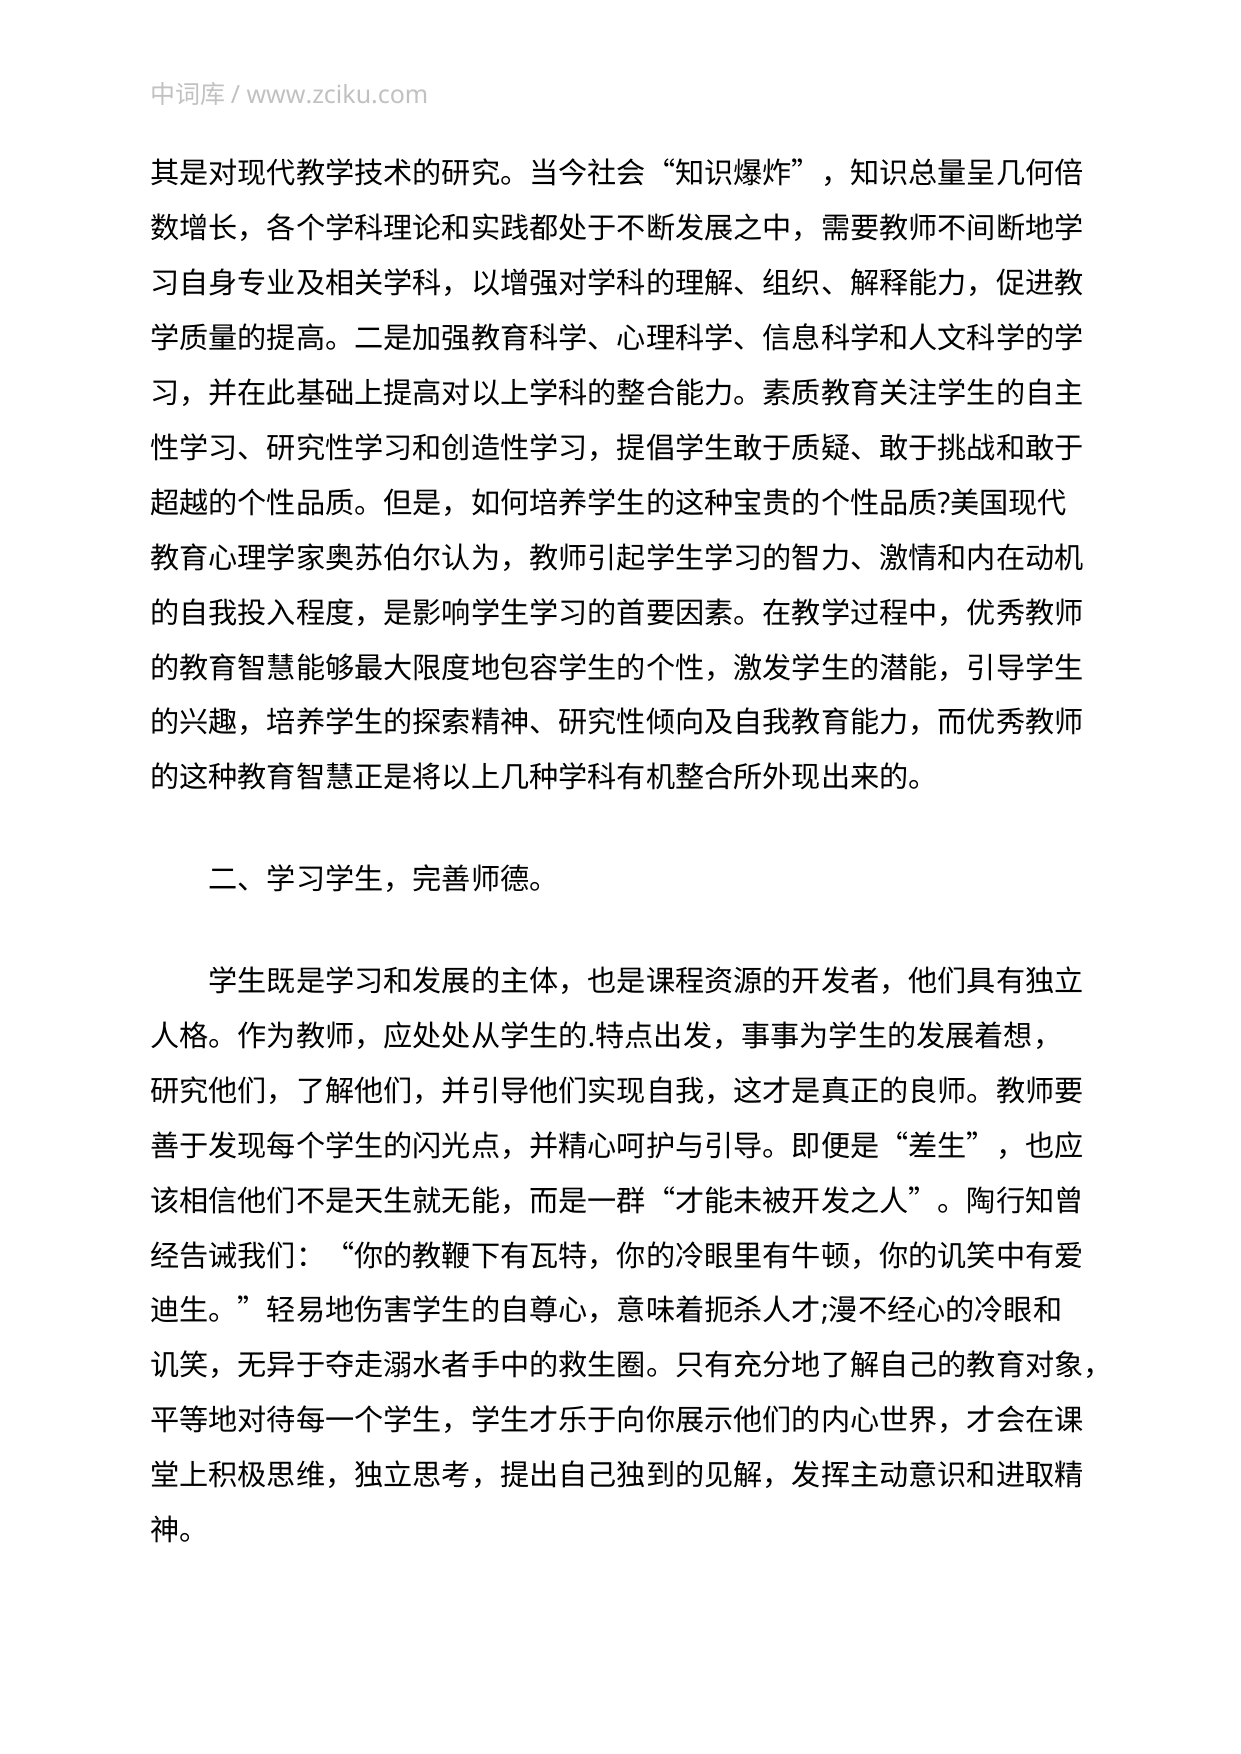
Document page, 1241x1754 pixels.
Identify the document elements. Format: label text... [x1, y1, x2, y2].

text 二、学习学生，完善师德。 [150, 856, 1090, 898]
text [150, 150, 1090, 796]
text 学生既是学习和发展的主体，也是课程资源的开发者，他们具有独立人格。作为教师，应处处从学生的.特点出发，事事为学生的发展着想，研究他们，了解他们，并引导他们实现自我，这才是真正的良师。教师要善于发现每个学生的闪光点，并精心呵护与引导。即便是“差生”，也应该相信他们不是天生就无能，而是一群“才能未被开发之人”。陶行知曾经告诫我们：“你的教鞭下有瓦特，你的冷眼里有牛顿，你的讥笑中有爱迪生。”轻易地伤害学生的自尊心，意味着扼杀人才;漫不经心的冷眼和讥笑，无异于夺走溺水者手中的救生圈。只有充分地了解自己的教育对象，平等地对待每一个学生，学生才乐于向你展示他们的内心世界，才会在课堂上积极思维，独立思考，提出自己独到的见解，发挥主动意识和进取精神。 [150, 957, 1090, 1549]
